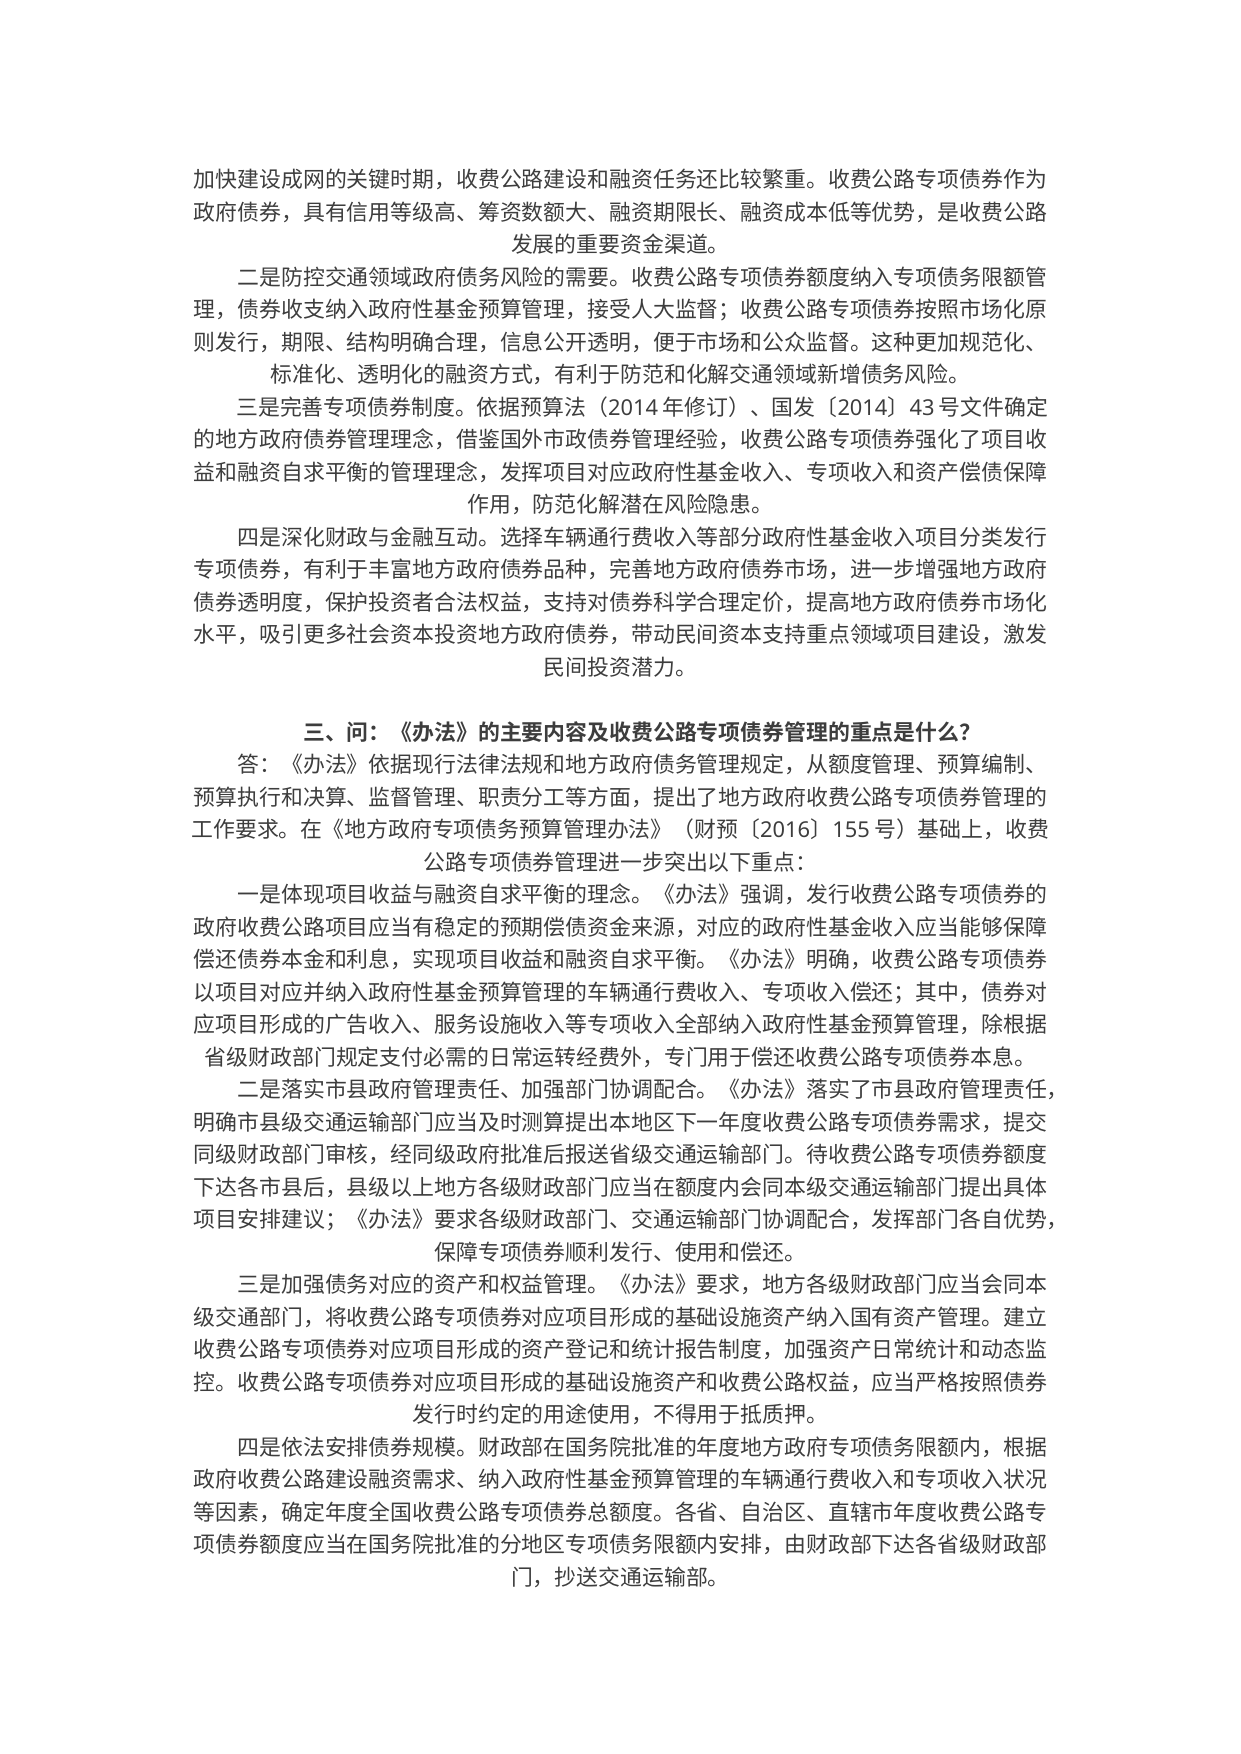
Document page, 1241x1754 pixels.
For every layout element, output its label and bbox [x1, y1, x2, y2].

text [187, 162, 1053, 1592]
